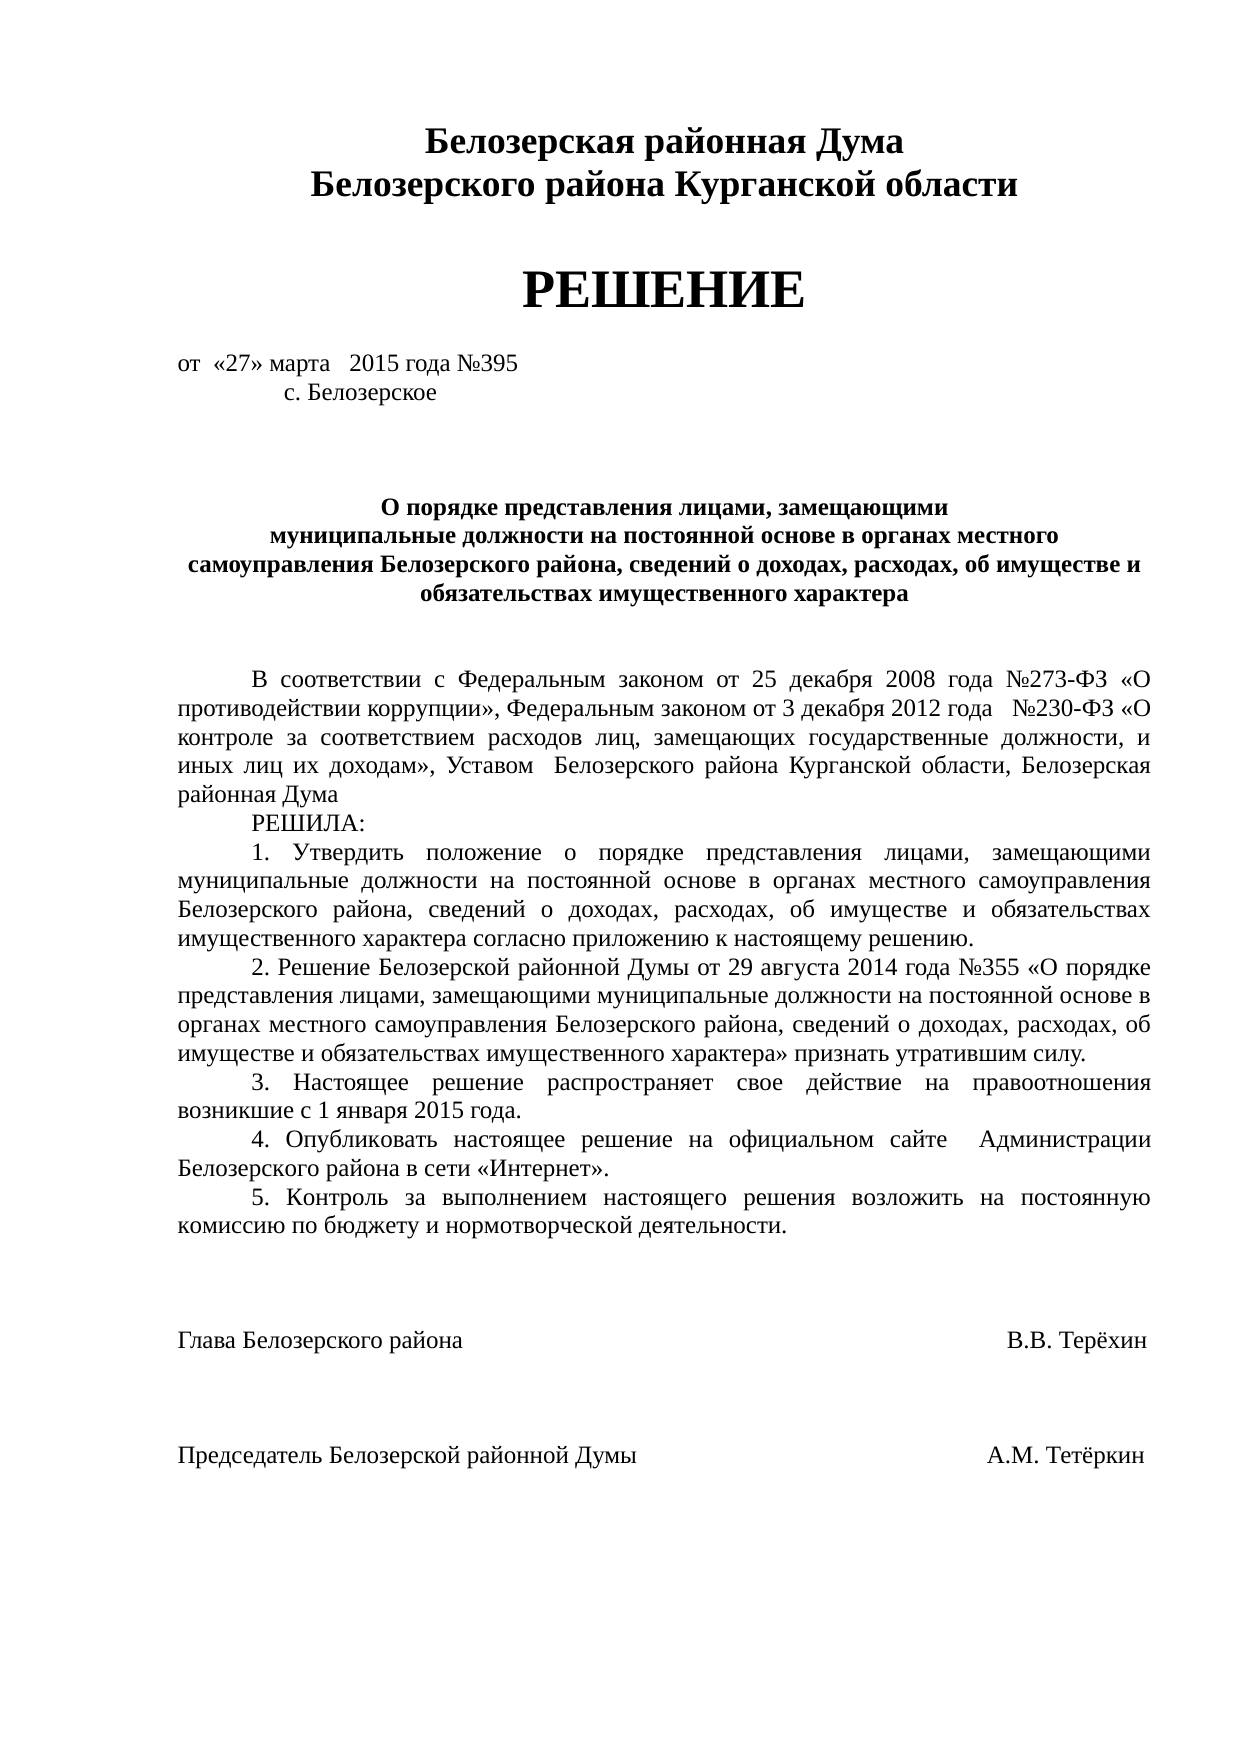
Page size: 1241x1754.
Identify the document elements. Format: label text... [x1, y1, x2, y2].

text обязательствах имущественного характера [177, 578, 1152, 607]
text РЕШИЛА: [177, 808, 1152, 837]
text Глава Белозерского района В.В. Терёхин [177, 1326, 1152, 1354]
text О порядке представления лицами, замещающими [177, 492, 1152, 521]
text Белозерская районная Дума [177, 118, 1152, 161]
text с. Белозерское [177, 377, 1152, 406]
text 4. Опубликовать настоящее решение на официальном сайте Администрации Белозерского района в сети «Интернет». [177, 1124, 1152, 1182]
text Председатель Белозерской районной Думы А.М. Тетёркин [177, 1441, 1152, 1469]
title РЕШЕНИЕ [177, 257, 1152, 319]
text 3. Настоящее решение распространяет свое действие на правоотношения возникшие с 1 января 2015 года. [177, 1067, 1152, 1124]
title от «27» марта 2015 года №395 [177, 348, 1152, 377]
text В соответствии с Федеральным законом от 25 декабря 2008 года №273-ФЗ «О противодействии коррупции», Федеральным законом от 3 декабря 2012 года №230-ФЗ «О контроле за соответствием расходов лиц, замещающих государственные должности, и иных лиц их доходам», Уставом Белозерского района Курганской области, Белозерская районная Дума [177, 664, 1152, 808]
text 2. Решение Белозерской районной Думы от 29 августа 2014 года №355 «О порядке представления лицами, замещающими муниципальные должности на постоянной основе в органах местного самоуправления Белозерского района, сведений о доходах, расходах, об имуществе и обязательствах имущественного характера» признать утратившим силу. [177, 952, 1152, 1067]
title муниципальные должности на постоянной основе в органах местного самоуправления Белозерского района, сведений о доходах, расходах, об имуществе и [177, 521, 1152, 578]
text 1. Утвердить положение о порядке представления лицами, замещающими муниципальные должности на постоянной основе в органах местного самоуправления Белозерского района, сведений о доходах, расходах, об имуществе и обязательствах имущественного характера согласно приложению к настоящему решению. [177, 837, 1152, 952]
text Белозерского района Курганской области [177, 161, 1152, 204]
text 5. Контроль за выполнением настоящего решения возложить на постоянную комиссию по бюджету и нормотворческой деятельности. [177, 1182, 1152, 1239]
